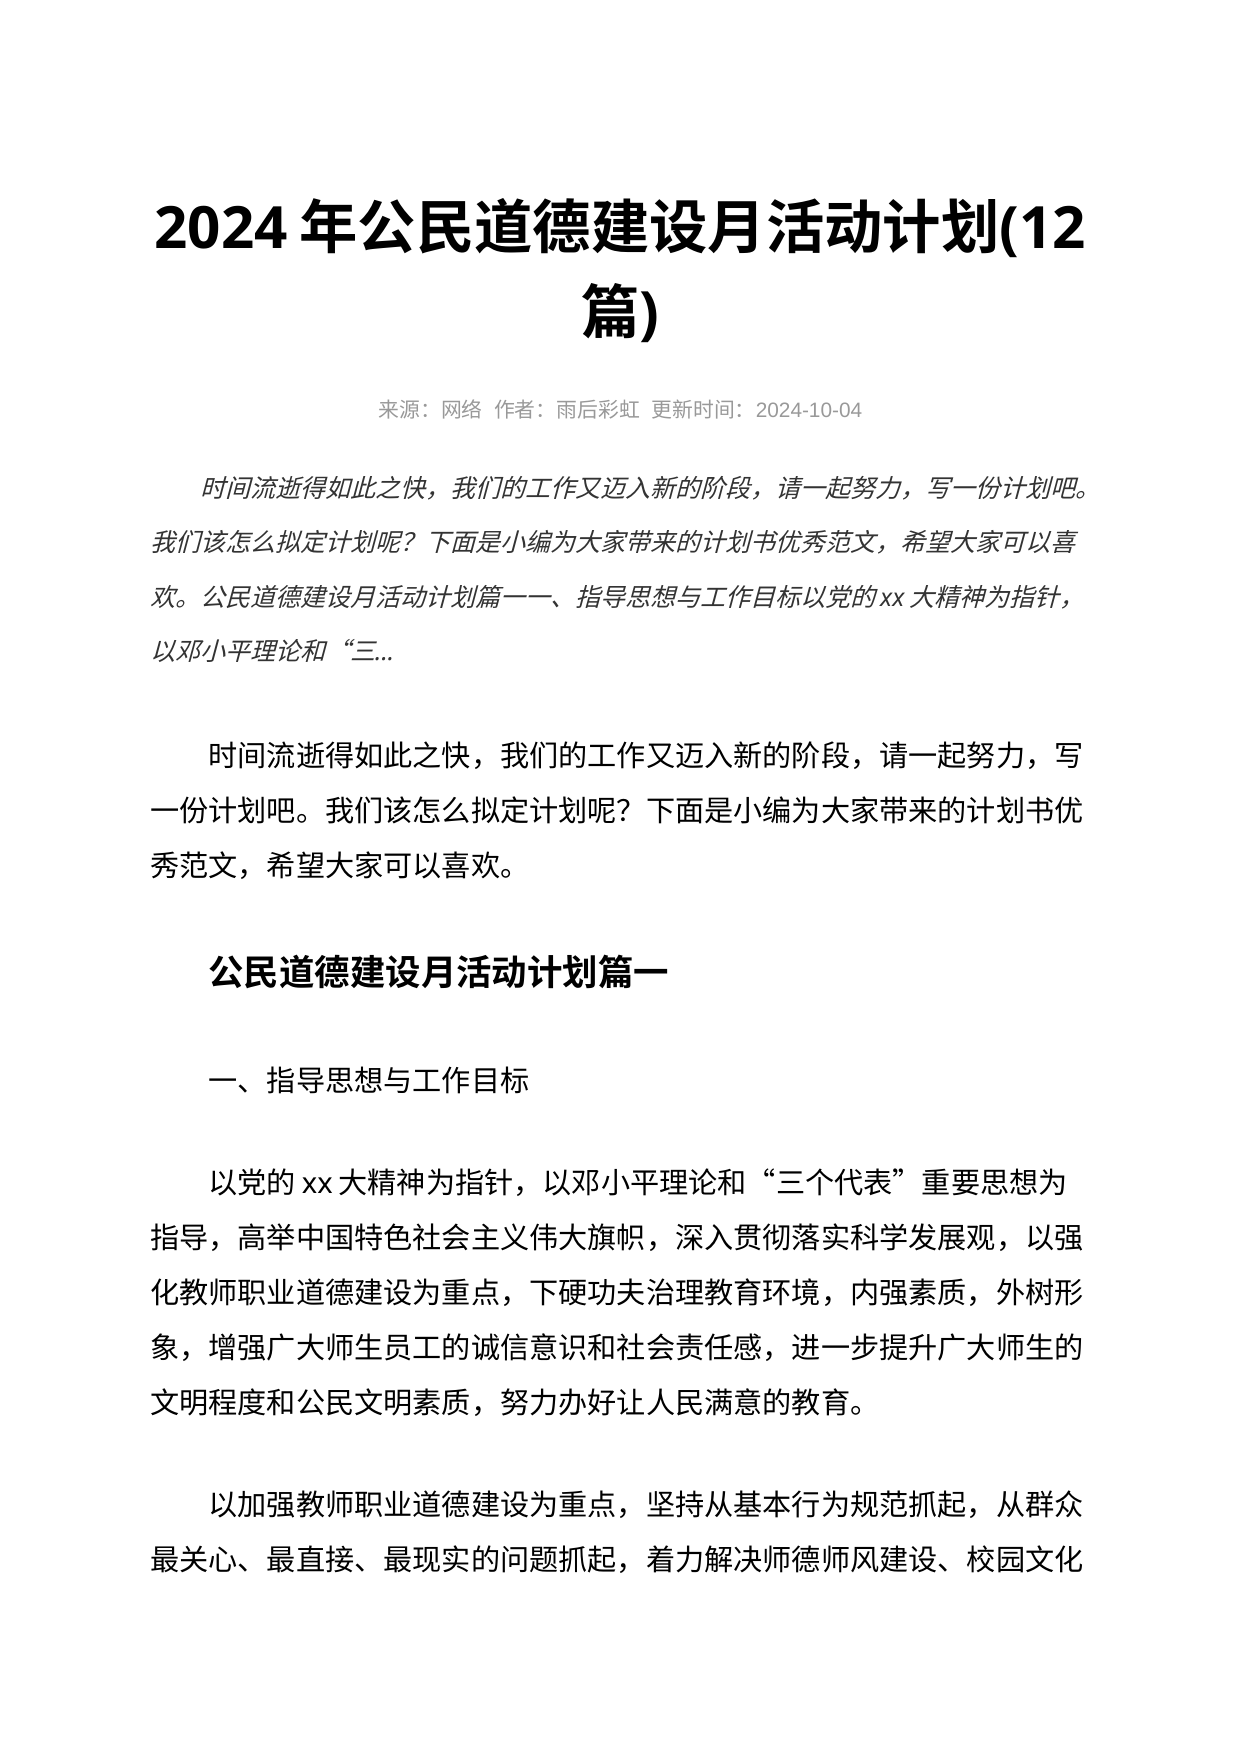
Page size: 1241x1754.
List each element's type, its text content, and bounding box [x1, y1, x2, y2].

text 公民道德建设月活动计划篇一 [150, 944, 1090, 996]
text 时间流逝得如此之快，我们的工作又迈入新的阶段，请一起努力，写一份计划吧。我们该怎么拟定计划呢？下面是小编为大家带来的计划书优秀范文，希望大家可以喜欢。 [150, 733, 1090, 885]
text 来源：网络 作者：雨后彩虹 更新时间：2024-10-04 [150, 398, 1090, 422]
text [150, 1481, 1090, 1578]
text 以党的xx大精神为指针，以邓小平理论和“三个代表”重要思想为指导，高举中国特色社会主义伟大旗帜，深入贯彻落实科学发展观，以强化教师职业道德建设为重点，下硬功夫治理教育环境，内强素质，外树形象，增强广大师生员工的诚信意识和社会责任感，进一步提升广大师生的文明程度和公民文明素质，努力办好让人民满意的教育。 [150, 1160, 1090, 1422]
text 一、指导思想与工作目标 [150, 1058, 1090, 1100]
subtitle 2024年公民道德建设月活动计划(12篇) [150, 181, 1090, 351]
text 时间流逝得如此之快，我们的工作又迈入新的阶段，请一起努力，写一份计划吧。我们该怎么拟定计划呢？下面是小编为大家带来的计划书优秀范文，希望大家可以喜欢。公民道德建设月活动计划篇一一、指导思想与工作目标以党的xx大精神为指针，以邓小平理论和“三... [150, 468, 1090, 668]
